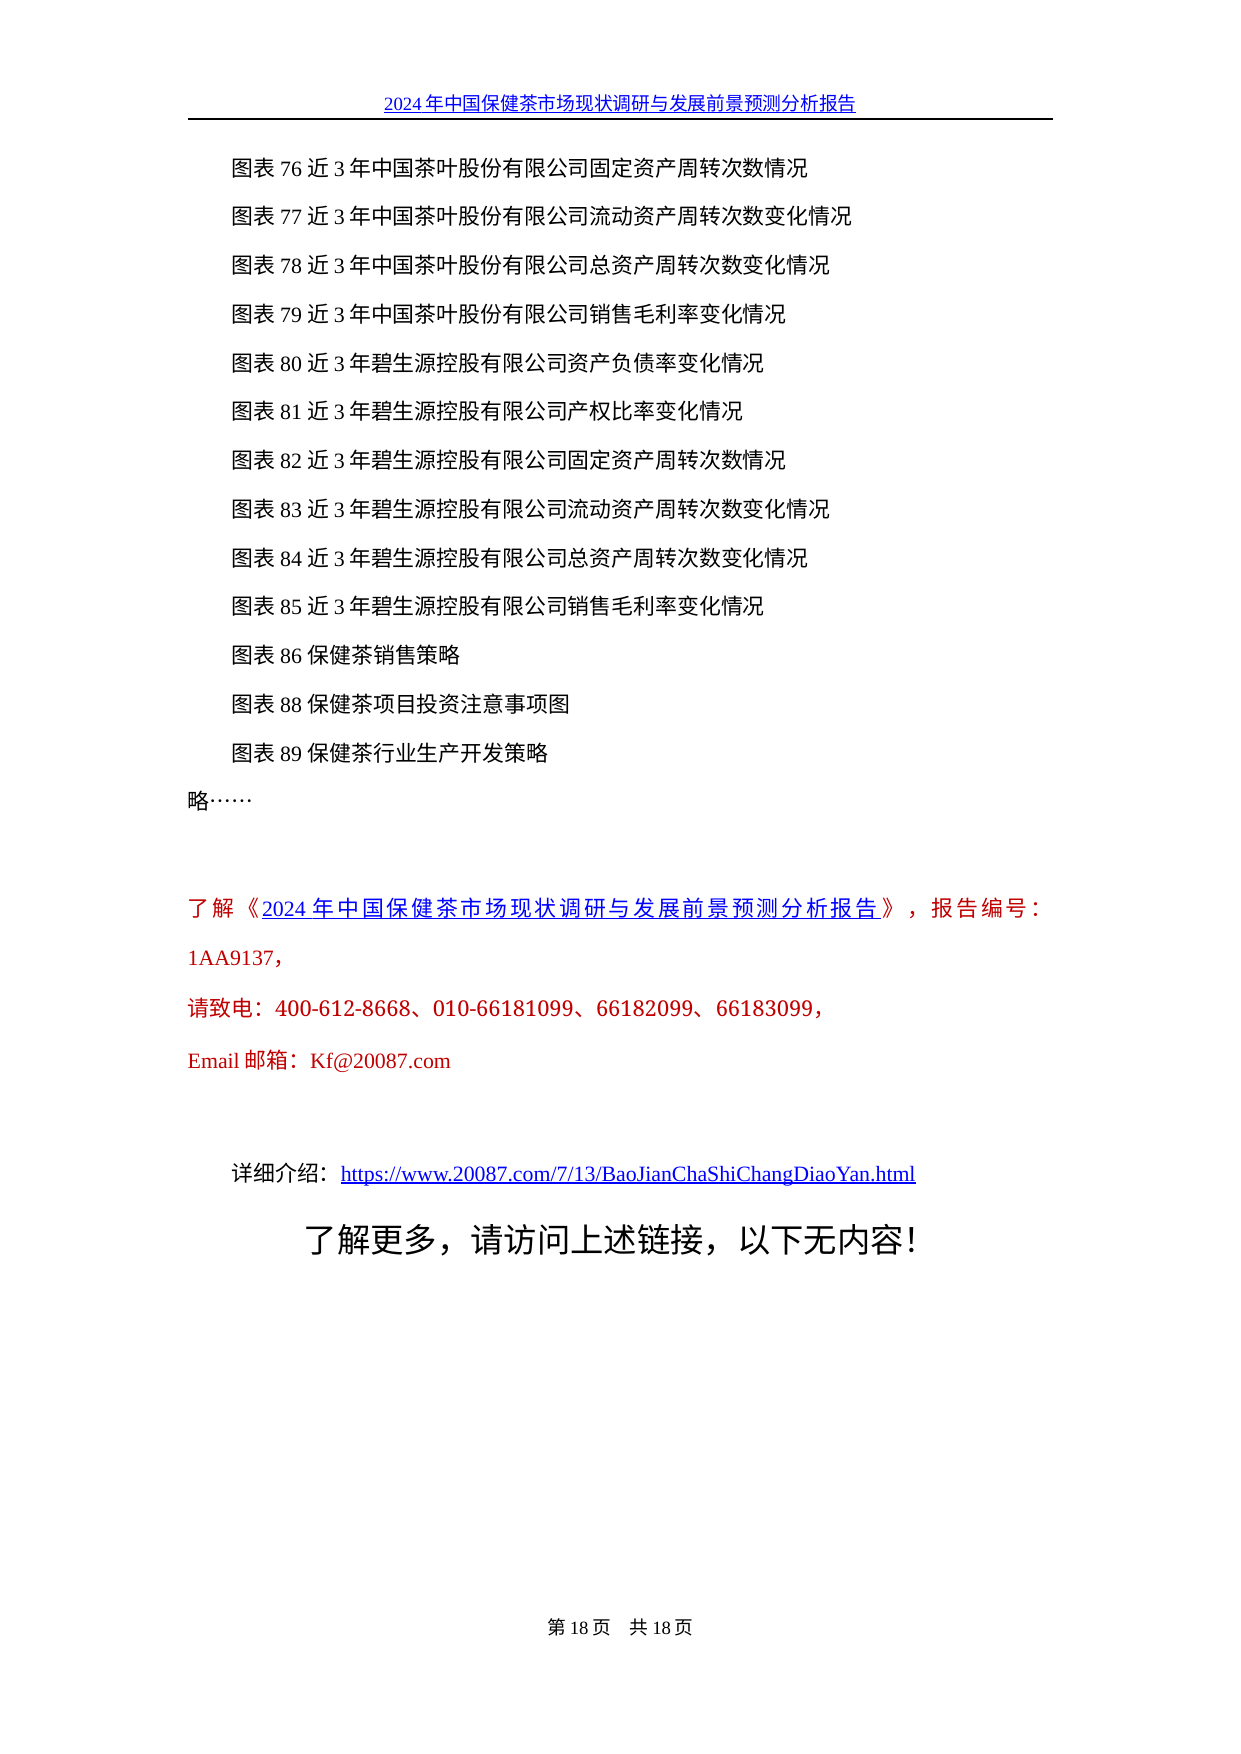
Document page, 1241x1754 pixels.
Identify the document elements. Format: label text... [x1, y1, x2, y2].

text 了解《2024年中国保健茶市场现状调研与发展前景预测分析报告》，报告编号：1AA9137， [187, 890, 1053, 972]
text 请致电：400-612-8668、010-66181099、66182099、66183099， [187, 991, 1053, 1023]
text 详细介绍：https://www.20087.com/7/13/BaoJianChaShiChangDiaoYan.html [187, 1155, 1053, 1188]
title 了解更多，请访问上述链接，以下无内容！ [187, 1205, 1053, 1270]
text Email邮箱：Kf@20087.com [187, 1042, 1053, 1075]
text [187, 150, 1053, 816]
